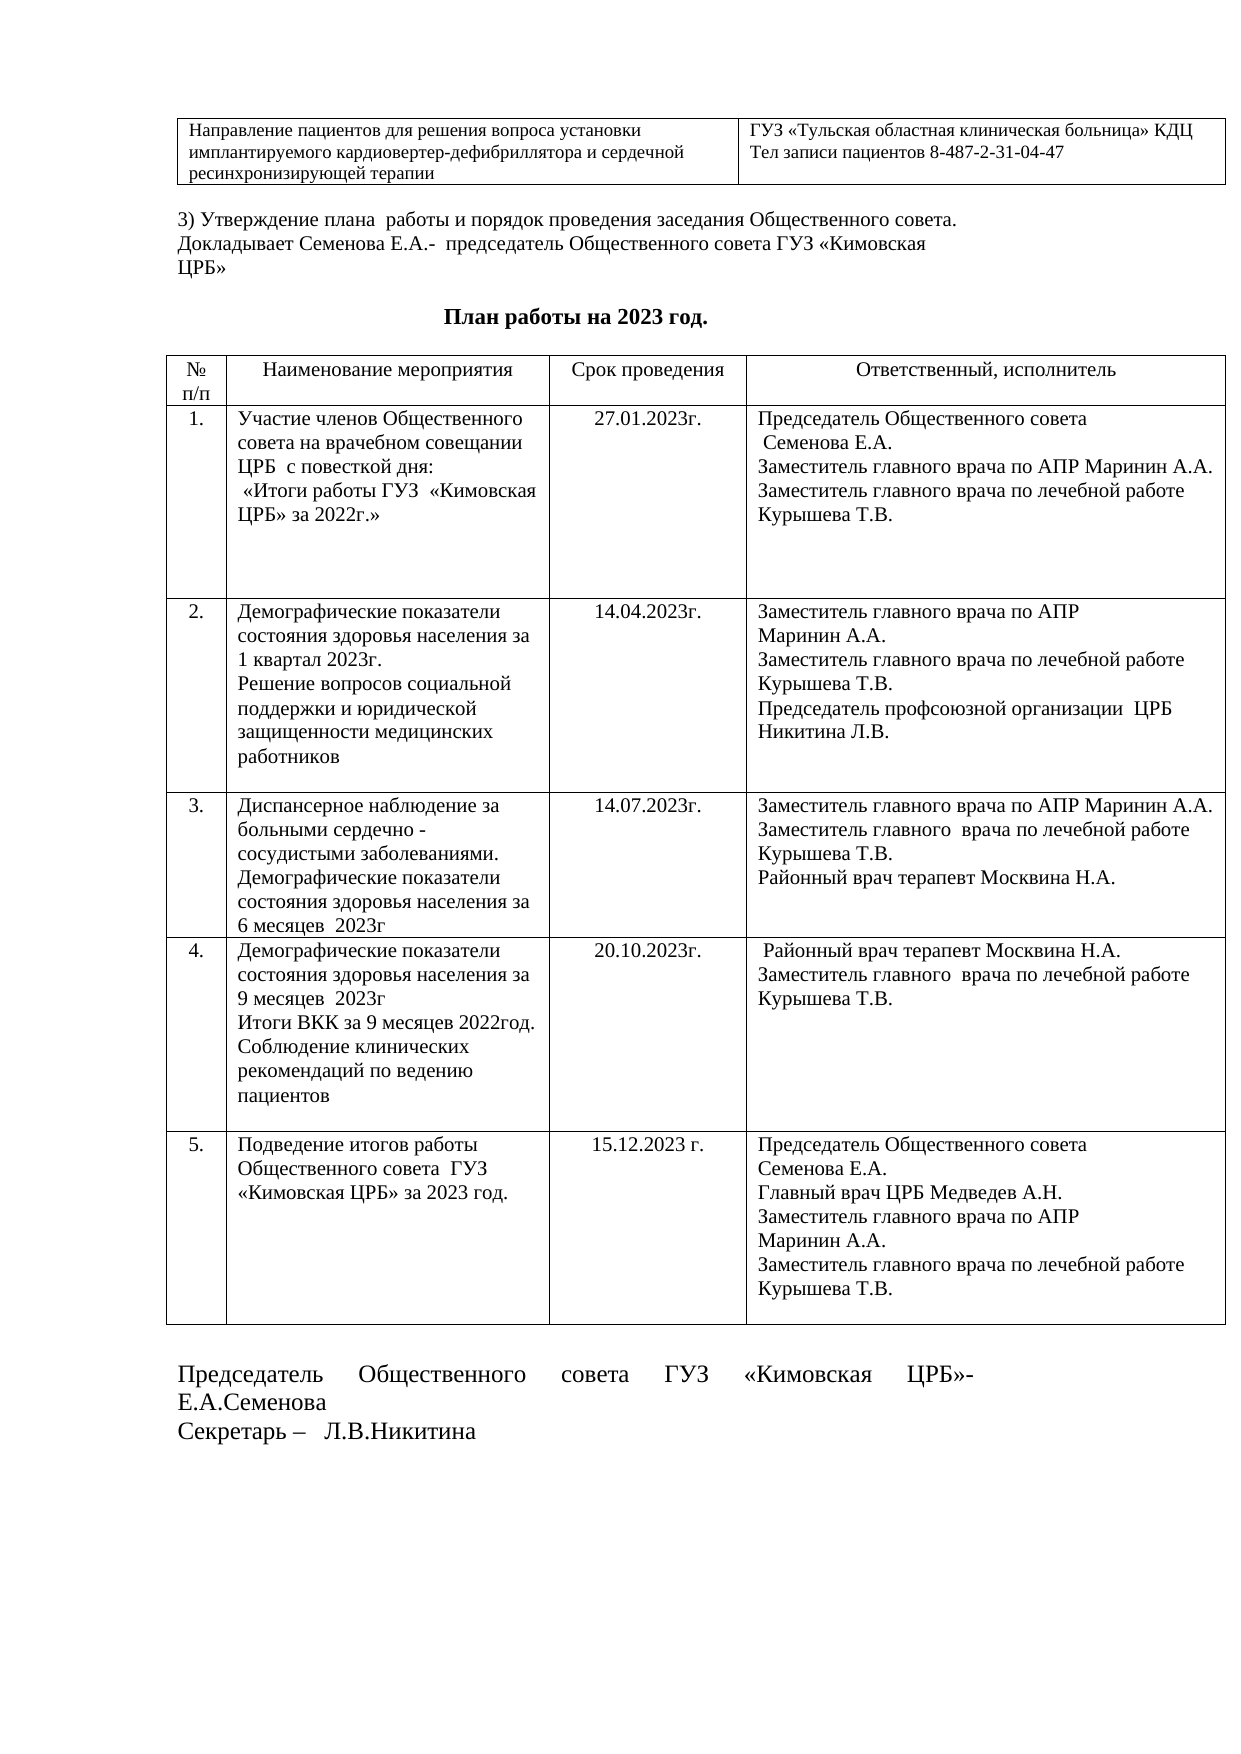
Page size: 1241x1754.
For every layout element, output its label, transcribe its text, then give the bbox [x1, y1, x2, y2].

table_cell 27.01.2023г. [550, 406, 746, 598]
text Секретарь – Л.В.Никитина [177, 1416, 974, 1445]
table_cell 20.10.2023г. [550, 938, 746, 1131]
table_cell 15.12.2023 г. [550, 1132, 746, 1324]
table_cell ГУЗ «Тульская областная клиническая больница» КДЦ Тел записи пациентов 8-487-2-31-04-47 [739, 119, 1225, 184]
table_cell Районный врач терапевт Москвина Н.А. Заместитель главного врача по лечебной работе Курышева Т.В. [747, 938, 1225, 1131]
table_cell Заместитель главного врача по АПР Маринин А.А. Заместитель главного врача по лечебной работе Курышева Т.В. Председатель профсоюзной организации ЦРБ Никитина Л.В. [747, 599, 1225, 792]
table_cell 4. [167, 938, 226, 1131]
table_header Срок проведения [550, 356, 746, 404]
table_cell 3. [167, 793, 226, 937]
table_cell 5. [167, 1132, 226, 1324]
table_cell Заместитель главного врача по АПР Маринин А.А. Заместитель главного врача по лечебной работе Курышева Т.В. Районный врач терапевт Москвина Н.А. [747, 793, 1225, 937]
table_cell 2. [167, 599, 226, 792]
table_cell Подведение итогов работы Общественного совета ГУЗ «Кимовская ЦРБ» за 2023 год. [227, 1132, 549, 1324]
table_header Наименование мероприятия [227, 356, 549, 404]
table_cell Участие членов Общественного совета на врачебном совещании ЦРБ с повесткой дня: «Итоги работы ГУЗ «Кимовская ЦРБ» за 2022г.» [227, 406, 549, 598]
table_cell Демографические показатели состояния здоровья населения за 1 квартал 2023г. Решение вопросов социальной поддержки и юридической защищенности медицинских работников [227, 599, 549, 792]
text Председатель Общественного совета ГУЗ «Кимовская ЦРБ»- Е.А.Семенова [177, 1359, 974, 1416]
table_header Ответственный, исполнитель [747, 356, 1225, 404]
text План работы на 2023 год. [177, 303, 974, 329]
table_cell 1. [167, 406, 226, 598]
table_cell Направление пациентов для решения вопроса установки имплантируемого кардиовертер-дефибриллятора и сердечной ресинхронизирующей терапии [178, 119, 738, 184]
table_cell 14.07.2023г. [550, 793, 746, 937]
table_header № п/п [167, 356, 226, 404]
text Докладывает Семенова Е.А.- председатель Общественного совета ГУЗ «Кимовская ЦРБ» [177, 231, 974, 279]
table_cell Демографические показатели состояния здоровья населения за 9 месяцев 2023г Итоги ВКК за 9 месяцев 2022год. Соблюдение клинических рекомендаций по ведению пациентов [227, 938, 549, 1131]
table_cell Диспансерное наблюдение за больными сердечно - сосудистыми заболеваниями. Демографические показатели состояния здоровья населения за 6 месяцев 2023г [227, 793, 549, 937]
table_cell Председатель Общественного совета Семенова Е.А. Главный врач ЦРБ Медведев А.Н. Заместитель главного врача по АПР Маринин А.А. Заместитель главного врача по лечебной работе Курышева Т.В. [747, 1132, 1225, 1324]
table_cell 14.04.2023г. [550, 599, 746, 792]
text 3) Утверждение плана работы и порядок проведения заседания Общественного совета. [177, 206, 974, 231]
table_cell Председатель Общественного совета Семенова Е.А. Заместитель главного врача по АПР Маринин А.А. Заместитель главного врача по лечебной работе Курышева Т.В. [747, 406, 1225, 598]
